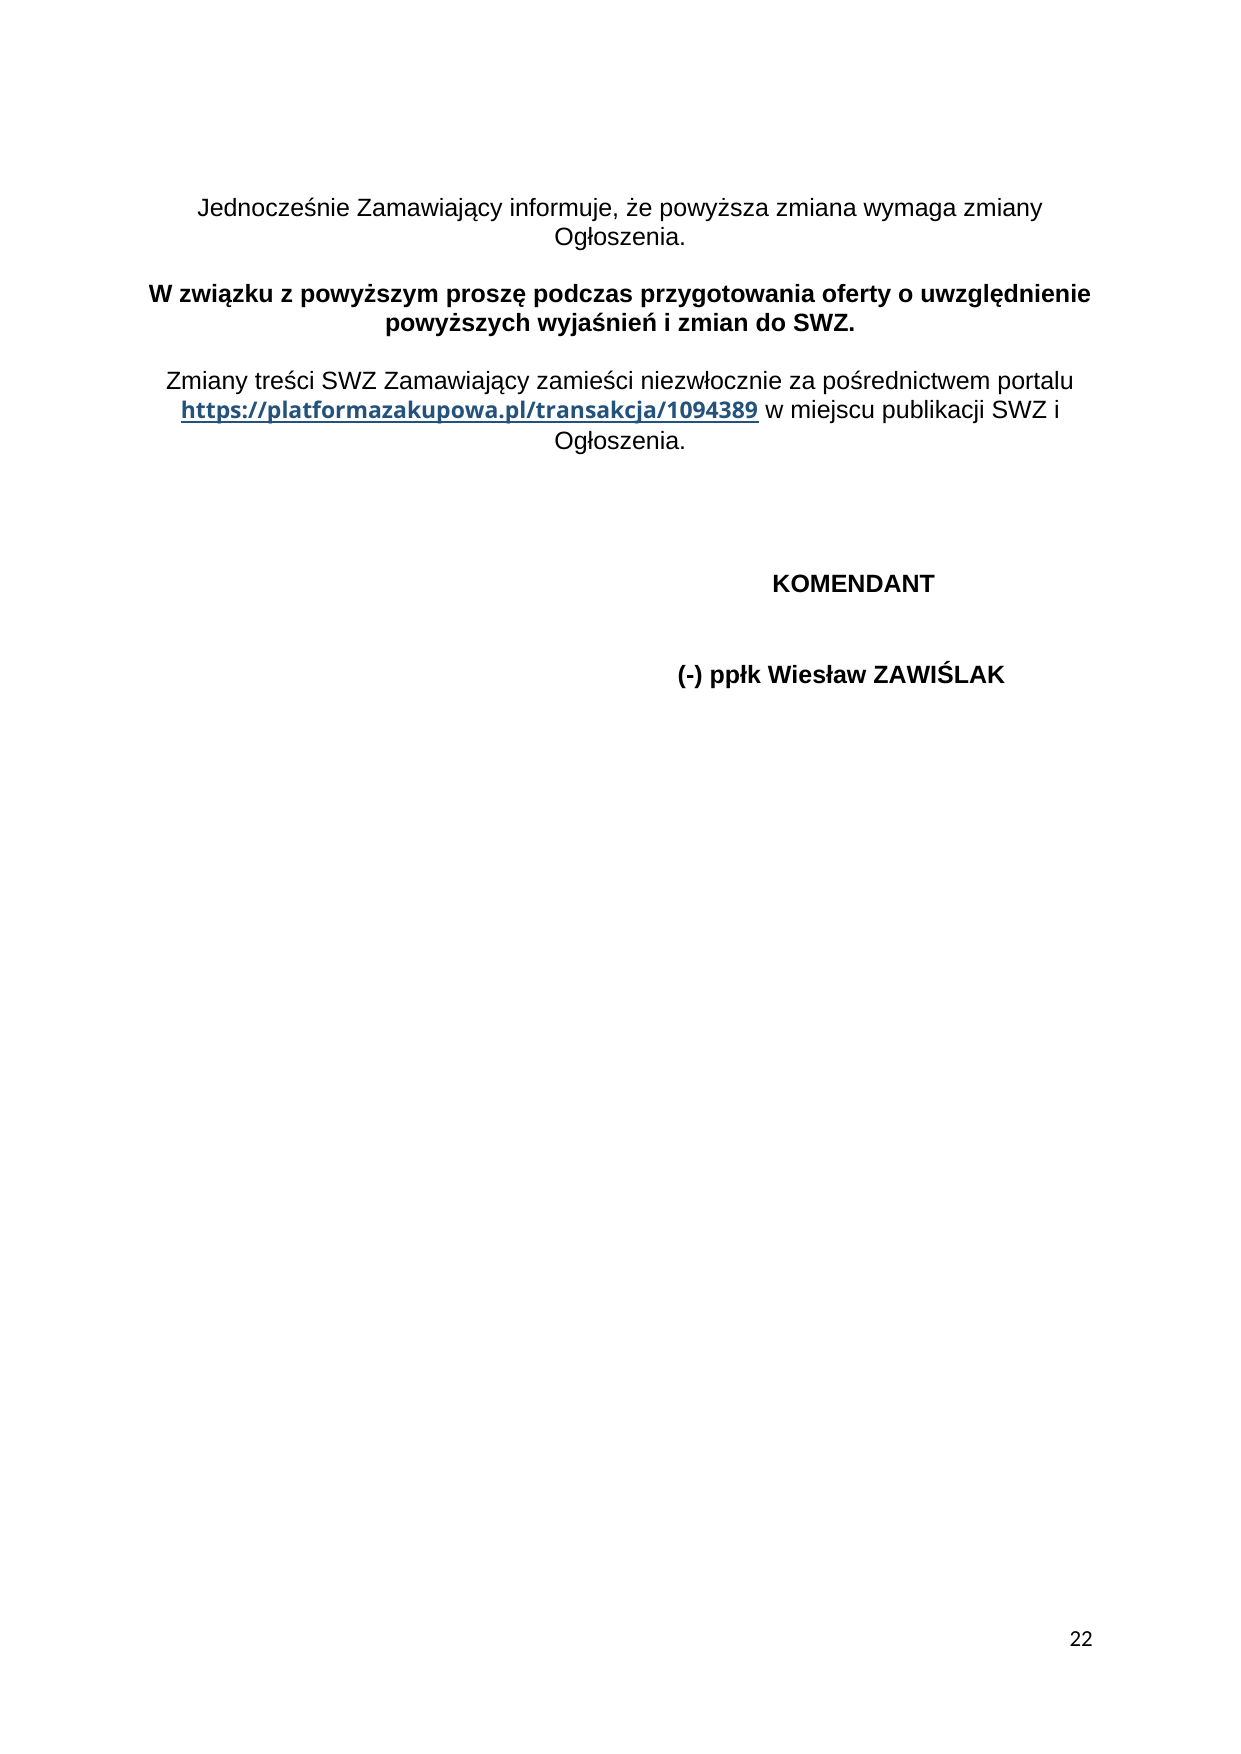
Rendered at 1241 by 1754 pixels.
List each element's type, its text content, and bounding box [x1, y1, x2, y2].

text Zmiany treści SWZ Zamawiający zamieści niezwłocznie za pośrednictwem portalu https://platformazakupowa.pl/transakcja/1094389 w miejscu publikacji SWZ i Ogłoszenia. [148, 366, 1092, 454]
text Jednocześnie Zamawiający informuje, że powyższa zmiana wymaga zmiany Ogłoszenia. [148, 193, 1092, 251]
text KOMENDANT [664, 569, 1092, 598]
text W związku z powyższym proszę podczas przygotowania oferty o uwzględnienie powyższych wyjaśnień i zmian do SWZ. [148, 279, 1092, 337]
text (-) ppłk Wiesław ZAWIŚLAK [516, 660, 1092, 689]
